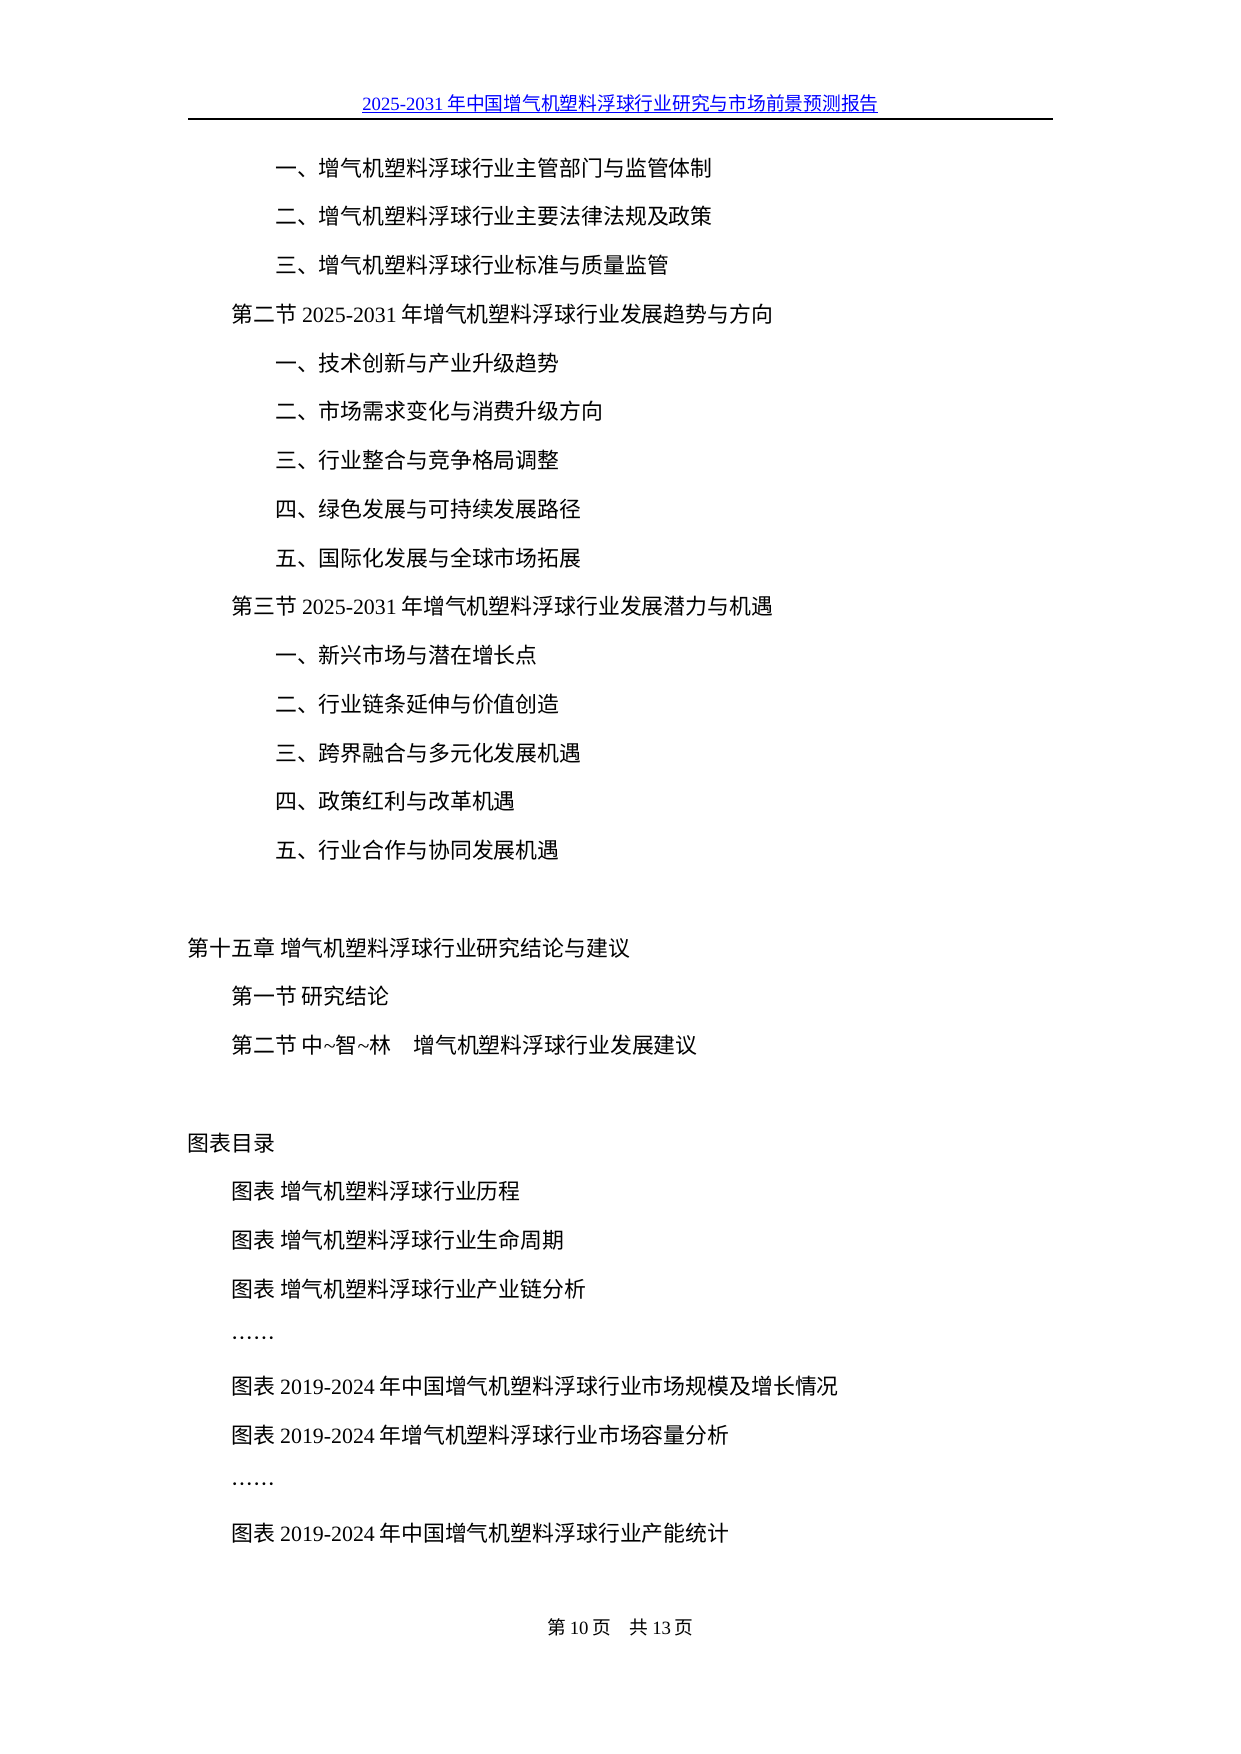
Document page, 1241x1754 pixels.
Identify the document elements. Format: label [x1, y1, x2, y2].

text [187, 150, 1053, 1548]
